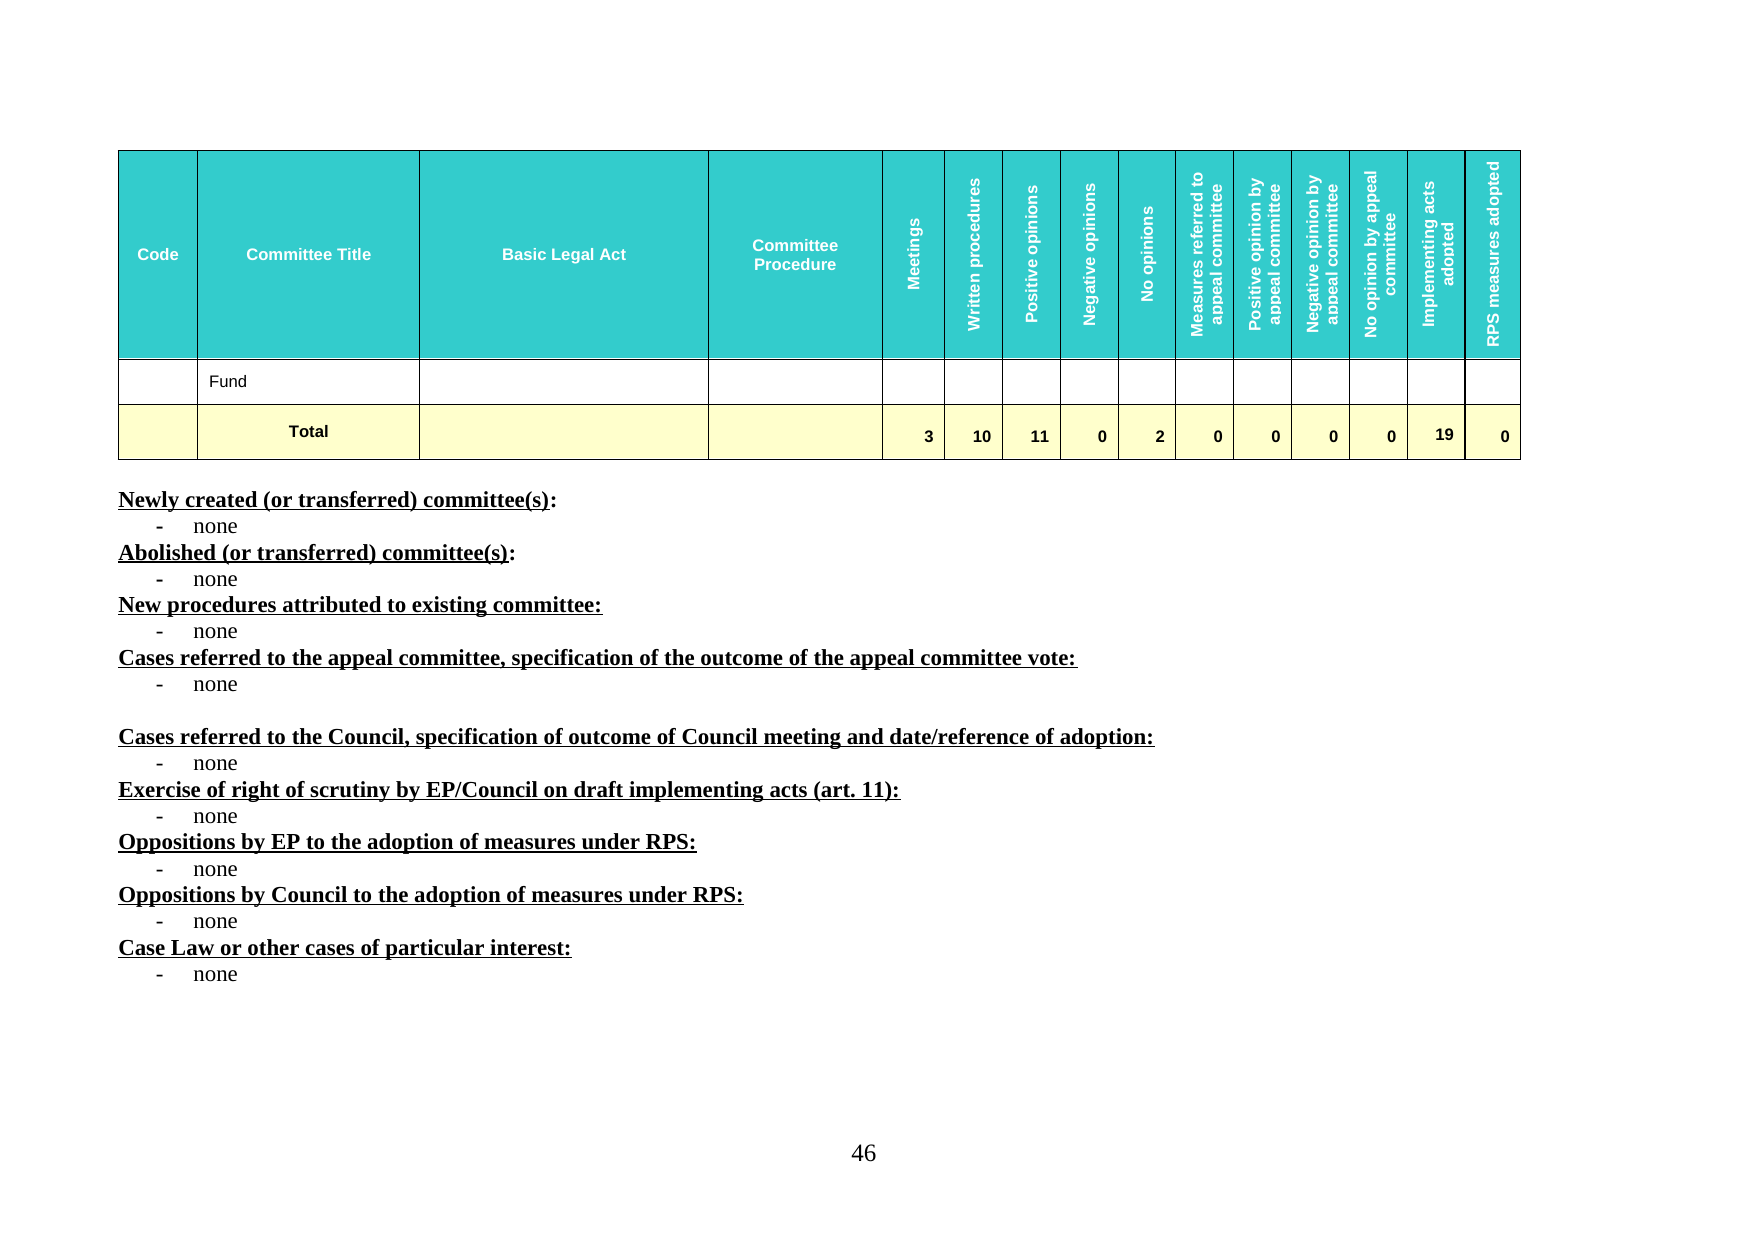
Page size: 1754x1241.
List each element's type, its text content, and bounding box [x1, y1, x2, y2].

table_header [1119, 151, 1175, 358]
text Exercise of right of scrutiny by EP/Council on draft implementing acts (art. 11): [118, 776, 1521, 802]
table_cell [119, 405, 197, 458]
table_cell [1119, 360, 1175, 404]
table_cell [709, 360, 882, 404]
list none [156, 960, 1521, 987]
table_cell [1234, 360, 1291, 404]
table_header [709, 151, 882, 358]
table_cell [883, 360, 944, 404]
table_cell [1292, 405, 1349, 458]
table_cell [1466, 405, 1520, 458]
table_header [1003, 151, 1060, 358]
list Cases referred to the Council, specification of outcome of Council meeting and date/reference of adoption: [118, 723, 1521, 749]
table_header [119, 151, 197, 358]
list none [156, 670, 1521, 697]
text Oppositions by Council to the adoption of measures under RPS: [118, 881, 1521, 907]
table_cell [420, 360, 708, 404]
list none [156, 565, 1521, 591]
list none [156, 855, 1521, 881]
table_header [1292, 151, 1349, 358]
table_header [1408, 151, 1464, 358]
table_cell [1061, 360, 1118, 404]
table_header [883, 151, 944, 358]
list Abolished (or transferred) committee(s): [118, 538, 1521, 565]
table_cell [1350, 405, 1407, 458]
list none [156, 512, 1521, 538]
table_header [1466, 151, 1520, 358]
list none [156, 802, 1521, 828]
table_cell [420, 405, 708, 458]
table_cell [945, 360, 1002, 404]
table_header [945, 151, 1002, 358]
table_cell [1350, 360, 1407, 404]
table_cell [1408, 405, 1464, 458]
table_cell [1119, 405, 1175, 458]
text Newly created (or transferred) committee(s): [118, 486, 1521, 512]
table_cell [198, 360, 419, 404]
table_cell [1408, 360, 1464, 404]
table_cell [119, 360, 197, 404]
list none [156, 618, 1521, 644]
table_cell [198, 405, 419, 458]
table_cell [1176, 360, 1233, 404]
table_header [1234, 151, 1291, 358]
text New procedures attributed to existing committee: [118, 591, 1521, 618]
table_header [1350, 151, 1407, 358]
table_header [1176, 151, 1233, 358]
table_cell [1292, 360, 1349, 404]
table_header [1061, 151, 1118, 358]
text Cases referred to the appeal committee, specification of the outcome of the appeal committee vote: [118, 644, 1521, 670]
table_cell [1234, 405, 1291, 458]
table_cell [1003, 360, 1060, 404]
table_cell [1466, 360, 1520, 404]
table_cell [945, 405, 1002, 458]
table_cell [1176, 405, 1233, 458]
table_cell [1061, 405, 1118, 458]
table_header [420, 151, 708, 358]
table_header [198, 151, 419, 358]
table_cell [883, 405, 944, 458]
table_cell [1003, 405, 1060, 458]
list none [156, 749, 1521, 776]
text Case Law or other cases of particular interest: [118, 934, 1521, 960]
list none [156, 907, 1521, 934]
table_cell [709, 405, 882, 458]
text Oppositions by EP to the adoption of measures under RPS: [118, 828, 1521, 855]
